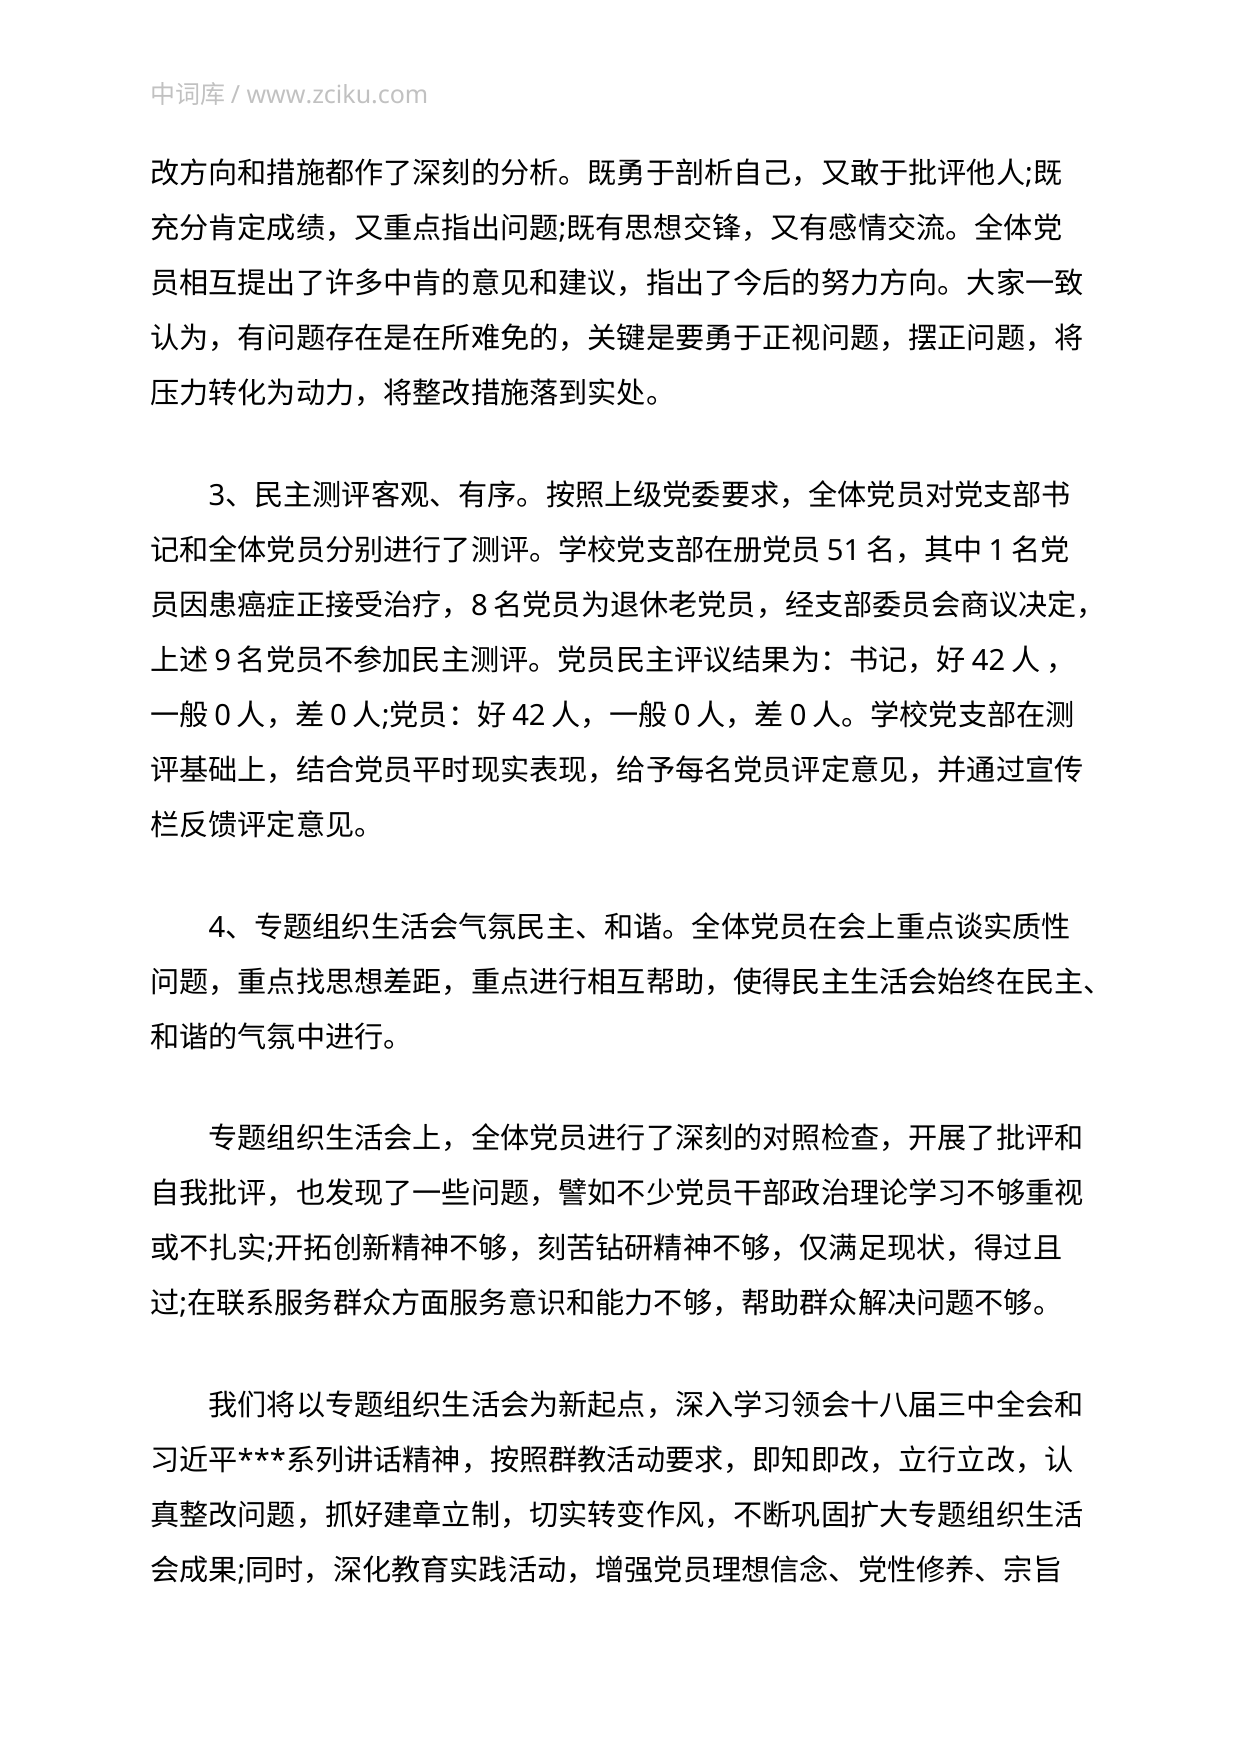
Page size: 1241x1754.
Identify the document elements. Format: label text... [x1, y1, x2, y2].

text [150, 150, 1090, 412]
text 4、专题组织生活会气氛民主、和谐。全体党员在会上重点谈实质性问题，重点找思想差距，重点进行相互帮助，使得民主生活会始终在民主、和谐的气氛中进行。 [150, 903, 1090, 1055]
text 专题组织生活会上，全体党员进行了深刻的对照检查，开展了批评和自我批评，也发现了一些问题，譬如不少党员干部政治理论学习不够重视或不扎实;开拓创新精神不够，刻苦钻研精神不够，仅满足现状，得过且过;在联系服务群众方面服务意识和能力不够，帮助群众解决问题不够。 [150, 1115, 1090, 1322]
text 3、民主测评客观、有序。按照上级党委要求，全体党员对党支部书记和全体党员分别进行了测评。学校党支部在册党员51名，其中1名党员因患癌症正接受治疗，8名党员为退休老党员，经支部委员会商议决定，上述9名党员不参加民主测评。党员民主评议结果为：书记，好42人 ，一般0人，差0人;党员：好42人，一般0人，差0人。学校党支部在测评基础上，结合党员平时现实表现，给予每名党员评定意见，并通过宣传栏反馈评定意见。 [150, 472, 1090, 844]
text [150, 1382, 1090, 1589]
